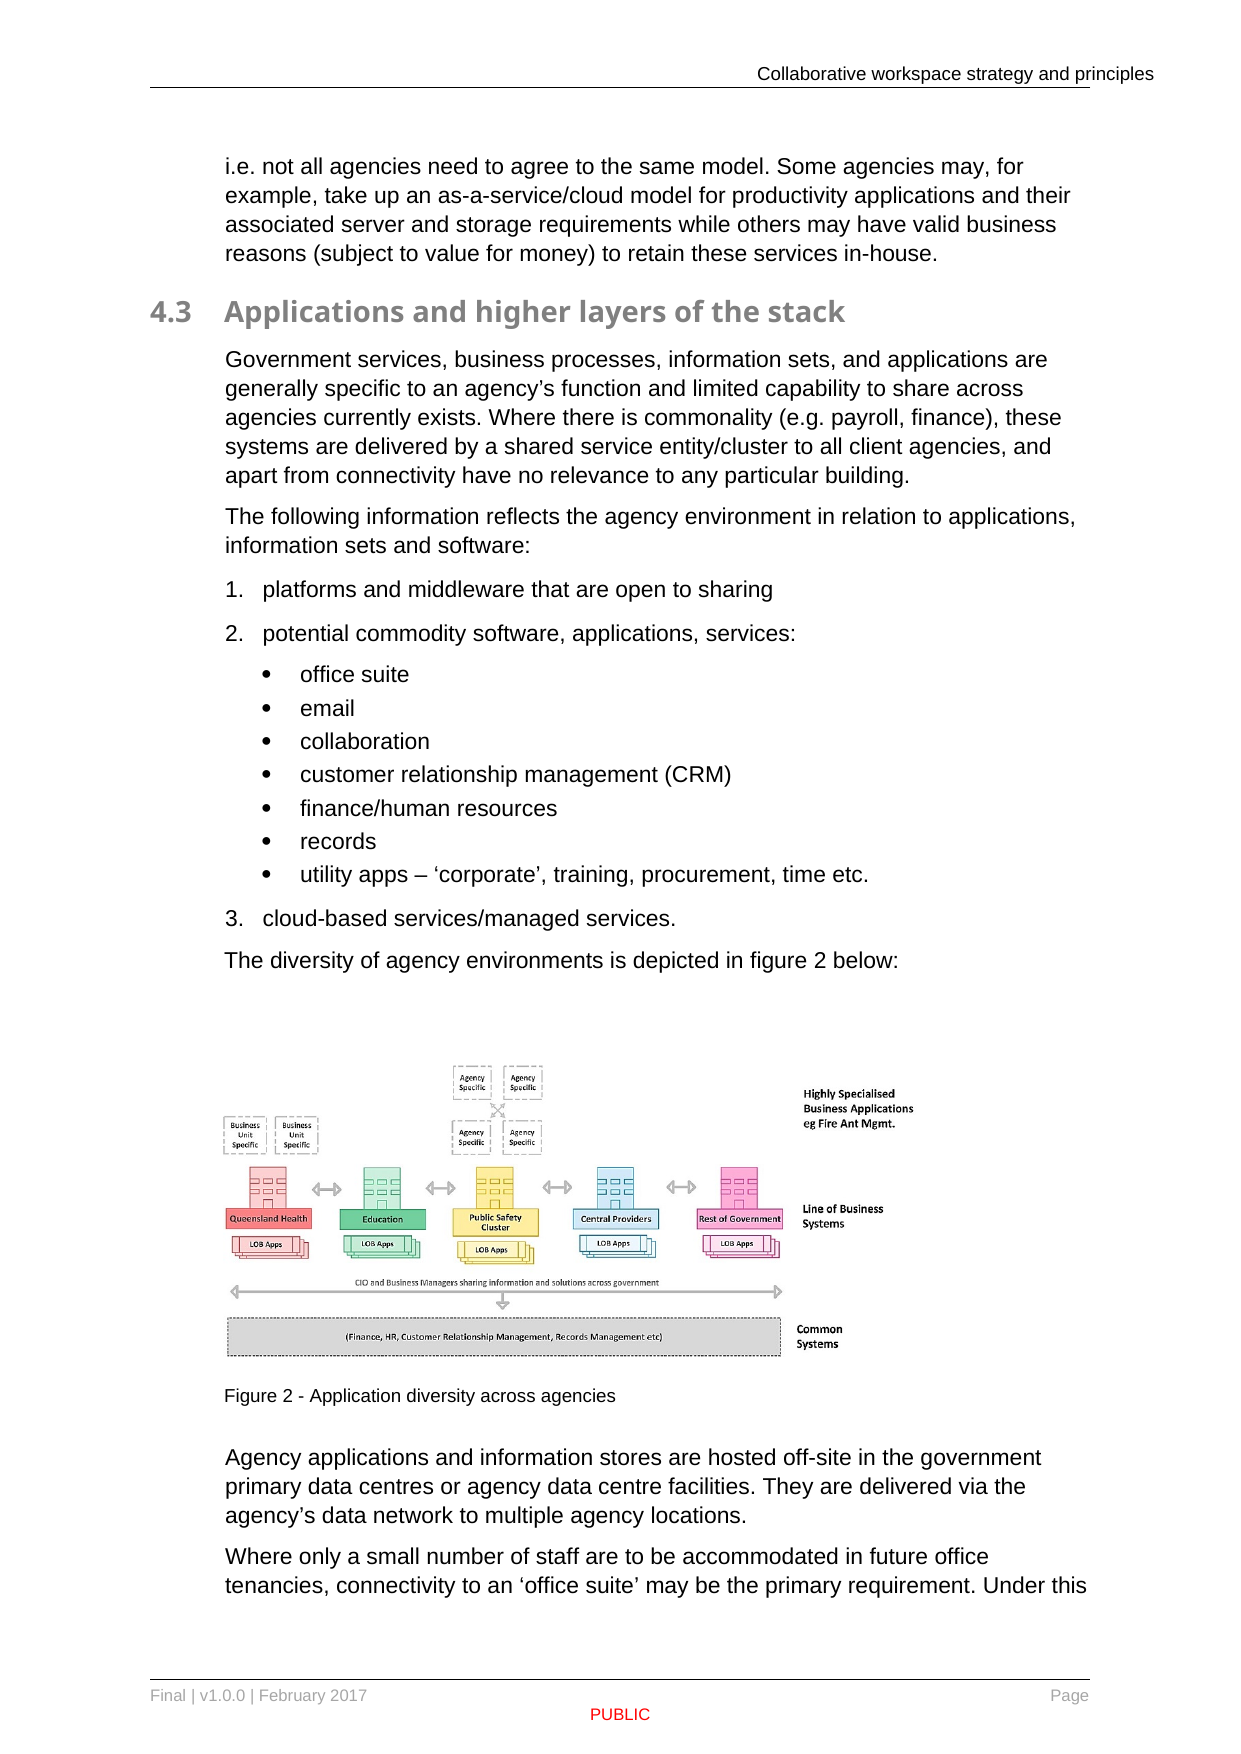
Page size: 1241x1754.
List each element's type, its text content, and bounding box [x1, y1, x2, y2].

list customer relationship management (CRM) [262, 758, 1090, 788]
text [225, 1540, 1090, 1598]
list office suite [262, 658, 1090, 688]
text The following information reflects the agency environment in relation to applications, information sets and software: [225, 500, 1090, 558]
text Agency applications and information stores are hosted off-site in the government primary data centres or agency data centre facilities. They are delivered via the agency’s data network to multiple agency locations. [225, 1441, 1090, 1528]
subtitle Applications and higher layers of the stack [150, 292, 1090, 331]
list finance/human resources [262, 792, 1090, 821]
picture [223, 1065, 922, 1357]
list utility apps – ‘corporate’, training, procurement, time etc. [262, 858, 1090, 888]
list records [262, 825, 1090, 854]
text The diversity of agency environments is depicted in figure 2 below: [224, 944, 1090, 973]
list platforms and middleware that are open to sharing [225, 571, 1090, 602]
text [225, 150, 1090, 267]
list collaboration [262, 725, 1090, 754]
list cloud-based services/managed services. [225, 900, 1090, 931]
list email [262, 692, 1090, 721]
text Government services, business processes, information sets, and applications are generally specific to an agency’s function and limited capability to share across agencies currently exists. Where there is commonality (e.g. payroll, finance), these systems are delivered by a shared service entity/cluster to all client agencies, and apart from connectivity have no relevance to any particular building. [225, 343, 1090, 489]
list potential commodity software, applications, services: [225, 615, 1090, 646]
